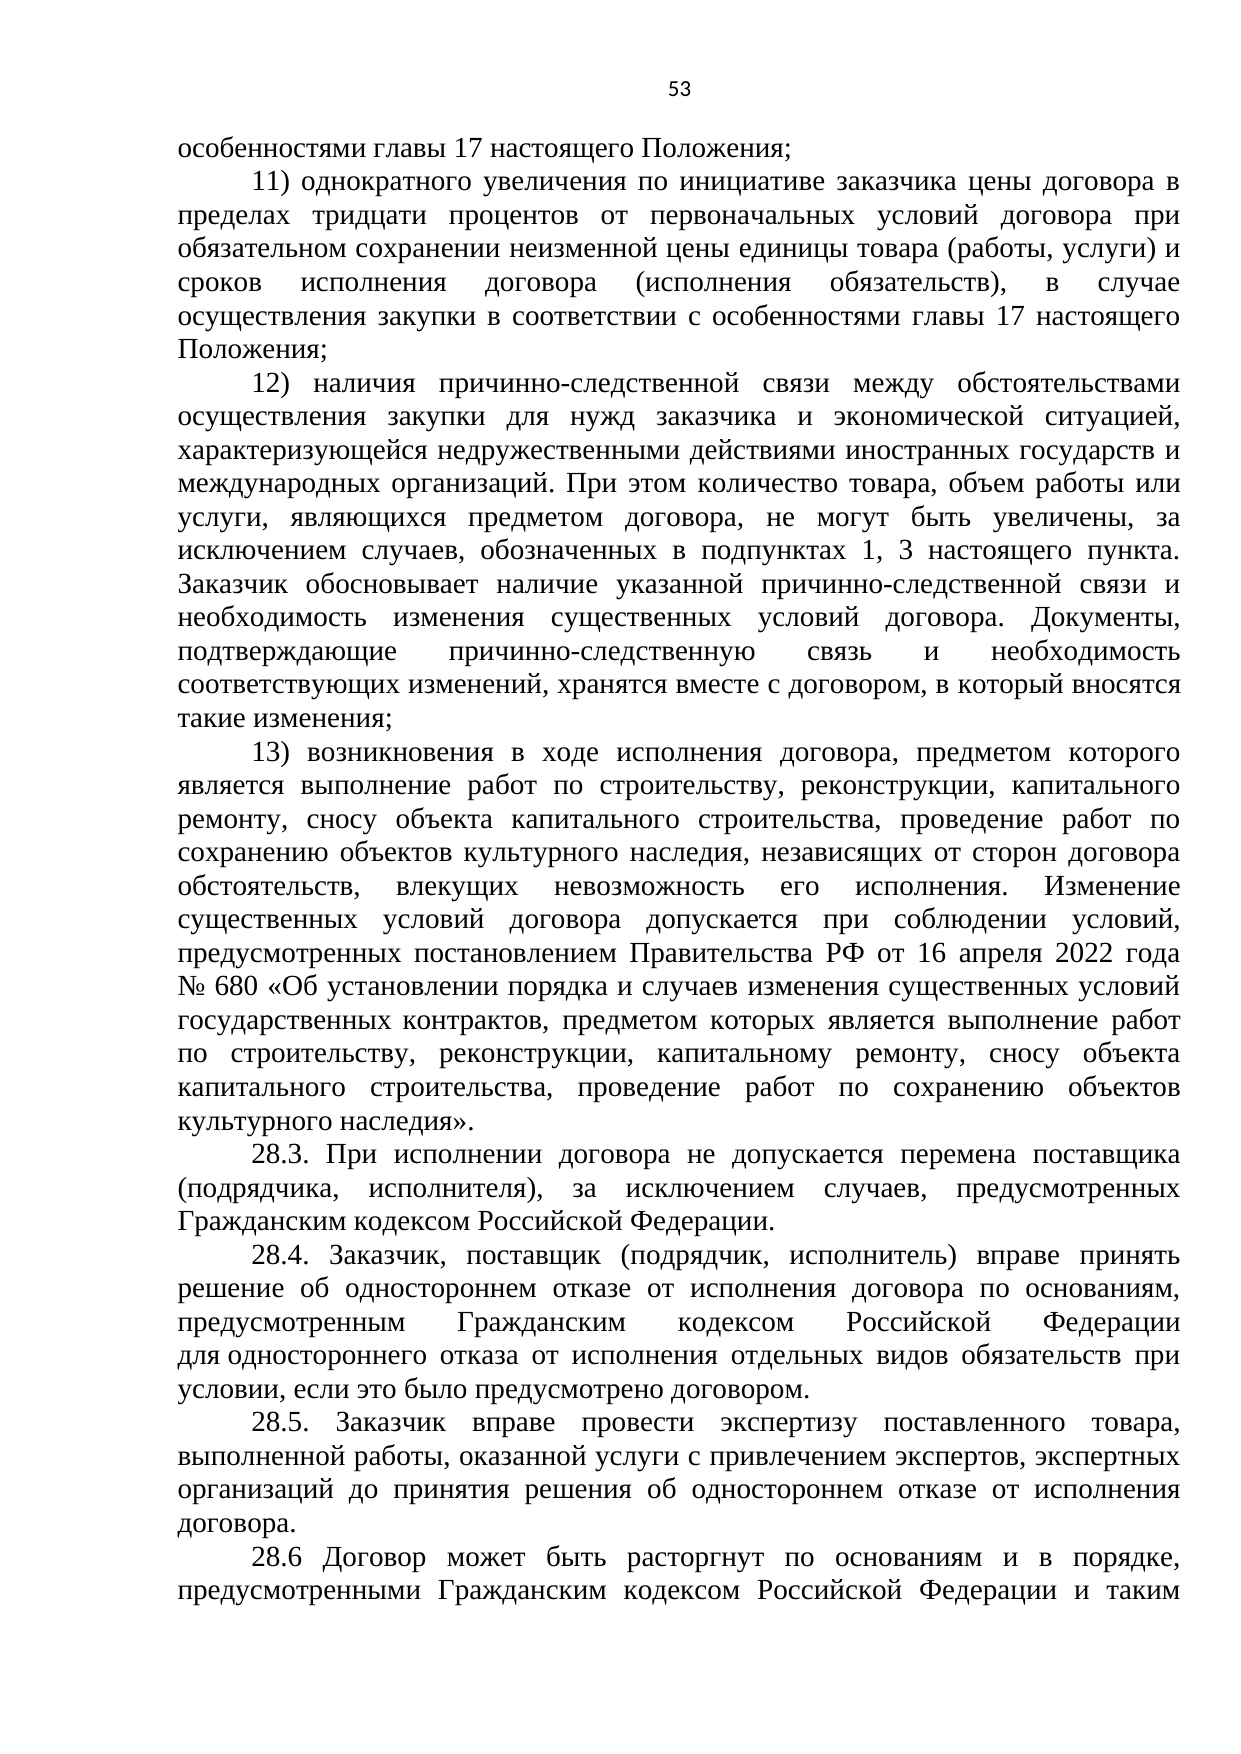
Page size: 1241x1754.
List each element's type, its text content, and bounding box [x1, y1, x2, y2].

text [177, 130, 1181, 163]
text 28.3. При исполнении договора не допускается перемена поставщика (подрядчика, исполнителя), за исключением случаев, предусмотренных Гражданским кодексом Российской Федерации. [177, 1136, 1181, 1237]
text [177, 1539, 1181, 1606]
text 11) однократного увеличения по инициативе заказчика цены договора в пределах тридцати процентов от первоначальных условий договора при обязательном сохранении неизменной цены единицы товара (работы, услуги) и сроков исполнения договора (исполнения обязательств), в случае осуществления закупки в соответствии с особенностями главы 17 настоящего Положения; [177, 163, 1181, 365]
text 12) наличия причинно-следственной связи между обстоятельствами осуществления закупки для нужд заказчика и экономической ситуацией, характеризующейся недружественными действиями иностранных государств и международных организаций. При этом количество товара, объем работы или услуги, являющихся предметом договора, не могут быть увеличены, за исключением случаев, обозначенных в подпунктах 1, 3 настоящего пункта. Заказчик обосновывает наличие указанной причинно-следственной связи и необходимость изменения существенных условий договора. Документы, подтверждающие причинно-следственную связь и необходимость соответствующих изменений, хранятся вместе с договором, в который вносятся такие изменения; [177, 365, 1181, 734]
text 28.4. Заказчик, поставщик (подрядчик, исполнитель) вправе принять решение об одностороннем отказе от исполнения договора по основаниям, предусмотренным Гражданским кодексом Российской Федерации для одностороннего отказа от исполнения отдельных видов обязательств при условии, если это было предусмотрено договором. [177, 1237, 1181, 1404]
text 13) возникновения в ходе исполнения договора, предметом которого является выполнение работ по строительству, реконструкции, капитального ремонту, сносу объекта капитального строительства, проведение работ по сохранению объектов культурного наследия, независящих от сторон договора обстоятельств, влекущих невозможность его исполнения. Изменение существенных условий договора допускается при соблюдении условий, предусмотренных постановлением Правительства РФ от 16 апреля 2022 года № 680 «Об установлении порядка и случаев изменения существенных условий государственных контрактов, предметом которых является выполнение работ по строительству, реконструкции, капитальному ремонту, сносу объекта капитального строительства, проведение работ по сохранению объектов культурного наследия». [177, 734, 1181, 1136]
text 28.5. Заказчик вправе провести экспертизу поставленного товара, выполненной работы, оказанной услуги с привлечением экспертов, экспертных организаций до принятия решения об одностороннем отказе от исполнения договора. [177, 1404, 1181, 1539]
